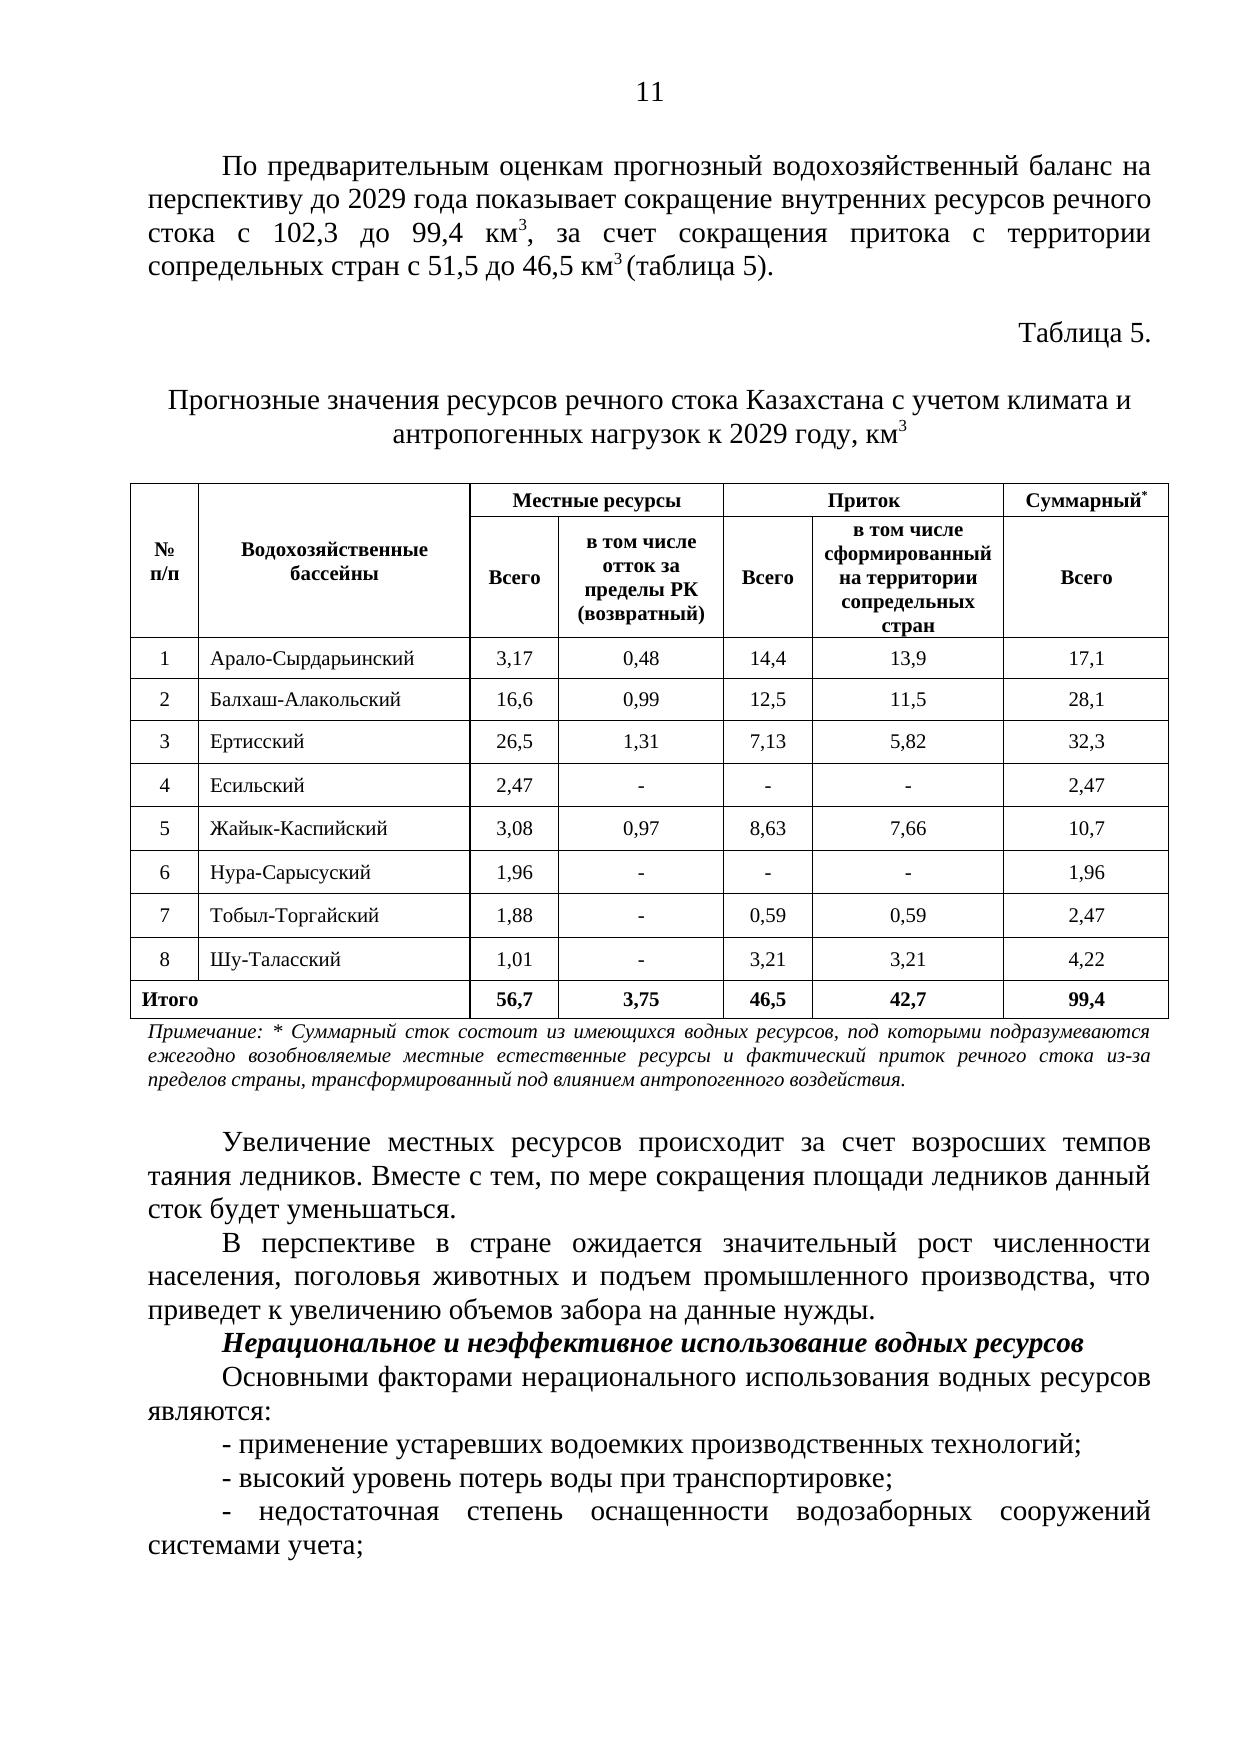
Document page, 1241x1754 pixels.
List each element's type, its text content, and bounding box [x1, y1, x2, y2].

text Нерациональное и неэффективное использование водных ресурсов [148, 1326, 1152, 1359]
table_cell 3 [131, 721, 198, 762]
table_header Водохозяйственные бассейны [199, 484, 469, 637]
table_cell 3,08 [471, 807, 558, 850]
text - применение устаревших водоемких производственных технологий; [148, 1426, 1152, 1460]
table_cell 1,31 [559, 721, 723, 762]
table_cell - [813, 764, 1003, 806]
table_cell 13,9 [813, 638, 1003, 677]
text Примечание: * Суммарный сток состоит из имеющихся водных ресурсов, под которыми подразумеваются ежегодно возобновляемые местные естественные ресурсы и фактический приток речного стока из-за пределов страны, трансформированный под влиянием антропогенного воздействия. [148, 1019, 1152, 1091]
table_cell в том числе сформированный на территории сопредельных стран [813, 517, 1003, 637]
table_cell 3,17 [471, 638, 558, 677]
table_cell 2,47 [1004, 894, 1168, 937]
table_cell Арало-Сырдарьинский [199, 638, 469, 677]
table_cell 0,97 [559, 807, 723, 850]
table_cell 5 [131, 807, 198, 850]
table_cell 5,82 [813, 721, 1003, 762]
table_cell - [559, 894, 723, 937]
text Прогнозные значения ресурсов речного стока Казахстана с учетом климата и антропогенных нагрузок к 2029 году, км3 [148, 382, 1152, 449]
table_cell 8,63 [724, 807, 812, 850]
table_header Приток [724, 484, 1003, 516]
table_cell Ертисский [199, 721, 469, 762]
table_cell 32,3 [1004, 721, 1168, 762]
table_cell Жайык-Каспийский [199, 807, 469, 850]
text Основными факторами нерационального использования водных ресурсов являются: [148, 1359, 1152, 1426]
table_cell 3,21 [724, 938, 812, 980]
table_cell 0,59 [724, 894, 812, 937]
table_cell - [724, 764, 812, 806]
text Таблица 5. [148, 315, 1152, 349]
table_cell Всего [471, 517, 558, 637]
table_cell 3,75 [559, 981, 723, 1017]
table_cell 56,7 [471, 981, 558, 1017]
table_cell 1,01 [471, 938, 558, 980]
table_header № п/п [131, 484, 198, 637]
table_cell Есильский [199, 764, 469, 806]
table_cell 1,88 [471, 894, 558, 937]
table_cell 7,13 [724, 721, 812, 762]
table_cell Итого [131, 981, 469, 1017]
table_cell 0,99 [559, 679, 723, 719]
table_cell Шу-Таласский [199, 938, 469, 980]
table_cell Всего [724, 517, 812, 637]
table_cell 42,7 [813, 981, 1003, 1017]
table_cell в том числе отток за пределы РК (возвратный) [559, 517, 723, 637]
table_cell 4 [131, 764, 198, 806]
table_cell 26,5 [471, 721, 558, 762]
table_cell - [559, 851, 723, 893]
table_cell 1,96 [1004, 851, 1168, 893]
text - высокий уровень потерь воды при транспортировке; [148, 1460, 1152, 1493]
text Увеличение местных ресурсов происходит за счет возросших темпов таяния ледников. Вместе с тем, по мере сокращения площади ледников данный сток будет уменьшаться. [148, 1124, 1152, 1225]
table_cell 46,5 [724, 981, 812, 1017]
table_cell 7 [131, 894, 198, 937]
table_cell 1,96 [471, 851, 558, 893]
table_cell Всего [1004, 517, 1168, 637]
table_cell - [559, 764, 723, 806]
text В перспективе в стране ожидается значительный рост численности населения, поголовья животных и подъем промышленного производства, что приведет к увеличению объемов забора на данные нужды. [148, 1225, 1152, 1326]
table_cell 4,22 [1004, 938, 1168, 980]
table_cell 16,6 [471, 679, 558, 719]
table_cell 99,4 [1004, 981, 1168, 1017]
table_cell 0,48 [559, 638, 723, 677]
table_cell 17,1 [1004, 638, 1168, 677]
table_cell 2,47 [471, 764, 558, 806]
table_header Местные ресурсы [471, 484, 723, 516]
table_cell - [559, 938, 723, 980]
table_header Суммарный* [1004, 484, 1168, 516]
table_cell Тобыл-Торгайский [199, 894, 469, 937]
table_cell 7,66 [813, 807, 1003, 850]
text По предварительным оценкам прогнозный водохозяйственный баланс на перспективу до 2029 года показывает сокращение внутренних ресурсов речного стока с 102,3 до 99,4 км3, за счет сокращения притока с территории сопредельных стран с 51,5 до 46,5 км3 (таблица 5). [148, 148, 1152, 282]
table_cell 14,4 [724, 638, 812, 677]
table_cell 11,5 [813, 679, 1003, 719]
table_cell Балхаш-Алакольский [199, 679, 469, 719]
table_cell - [813, 851, 1003, 893]
table_cell 12,5 [724, 679, 812, 719]
table_cell Нура-Сарысуский [199, 851, 469, 893]
table_cell 0,59 [813, 894, 1003, 937]
table_cell 1 [131, 638, 198, 677]
table_cell - [724, 851, 812, 893]
table_cell 2 [131, 679, 198, 719]
table_cell 10,7 [1004, 807, 1168, 850]
text - недостаточная степень оснащенности водозаборных сооружений системами учета; [148, 1493, 1152, 1560]
table_cell 8 [131, 938, 198, 980]
table_cell 2,47 [1004, 764, 1168, 806]
table_cell 3,21 [813, 938, 1003, 980]
table_cell 6 [131, 851, 198, 893]
table_cell 28,1 [1004, 679, 1168, 719]
